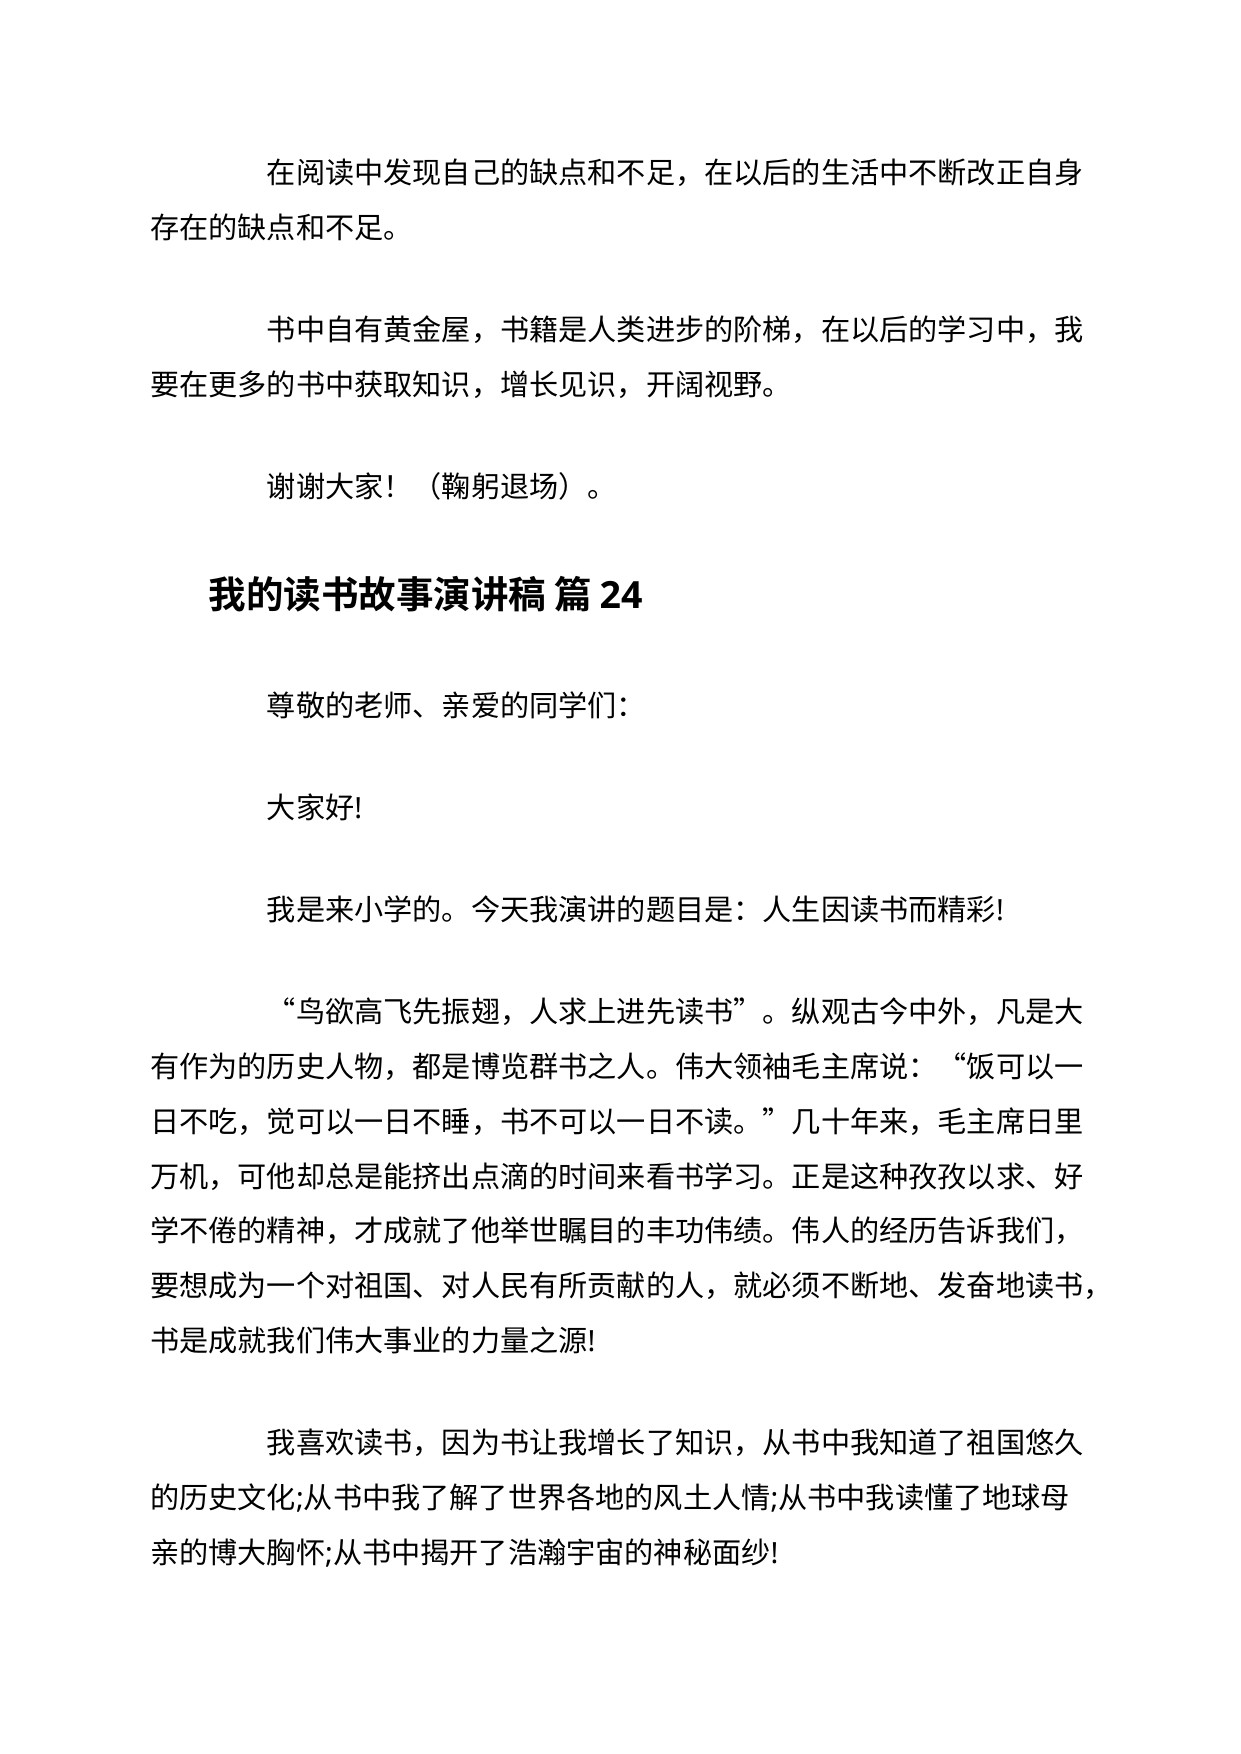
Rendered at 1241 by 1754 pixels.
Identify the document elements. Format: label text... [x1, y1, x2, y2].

text 大家好! [150, 784, 1090, 827]
text 我是来小学的。今天我演讲的题目是：人生因读书而精彩! [150, 886, 1090, 929]
text 书中自有黄金屋，书籍是人类进步的阶梯，在以后的学习中，我要在更多的书中获取知识，增长见识，开阔视野。 [150, 307, 1090, 404]
text 尊敬的老师、亲爱的同学们： [150, 683, 1090, 725]
text 我喜欢读书，因为书让我增长了知识，从书中我知道了祖国悠久的历史文化;从书中我了解了世界各地的风土人情;从书中我读懂了地球母亲的博大胸怀;从书中揭开了浩瀚宇宙的神秘面纱! [150, 1420, 1090, 1572]
text 我的读书故事演讲稿 篇24 [150, 565, 1090, 619]
text “鸟欲高飞先振翅，人求上进先读书”。纵观古今中外，凡是大有作为的历史人物，都是博览群书之人。伟大领袖毛主席说：“饭可以一日不吃，觉可以一日不睡，书不可以一日不读。”几十年来，毛主席日里万机，可他却总是能挤出点滴的时间来看书学习。正是这种孜孜以求、好学不倦的精神，才成就了他举世瞩目的丰功伟绩。伟人的经历告诉我们，要想成为一个对祖国、对人民有所贡献的人，就必须不断地、发奋地读书，书是成就我们伟大事业的力量之源! [150, 988, 1090, 1360]
text 谢谢大家！（鞠躬退场）。 [150, 463, 1090, 506]
text 在阅读中发现自己的缺点和不足，在以后的生活中不断改正自身存在的缺点和不足。 [150, 150, 1090, 247]
